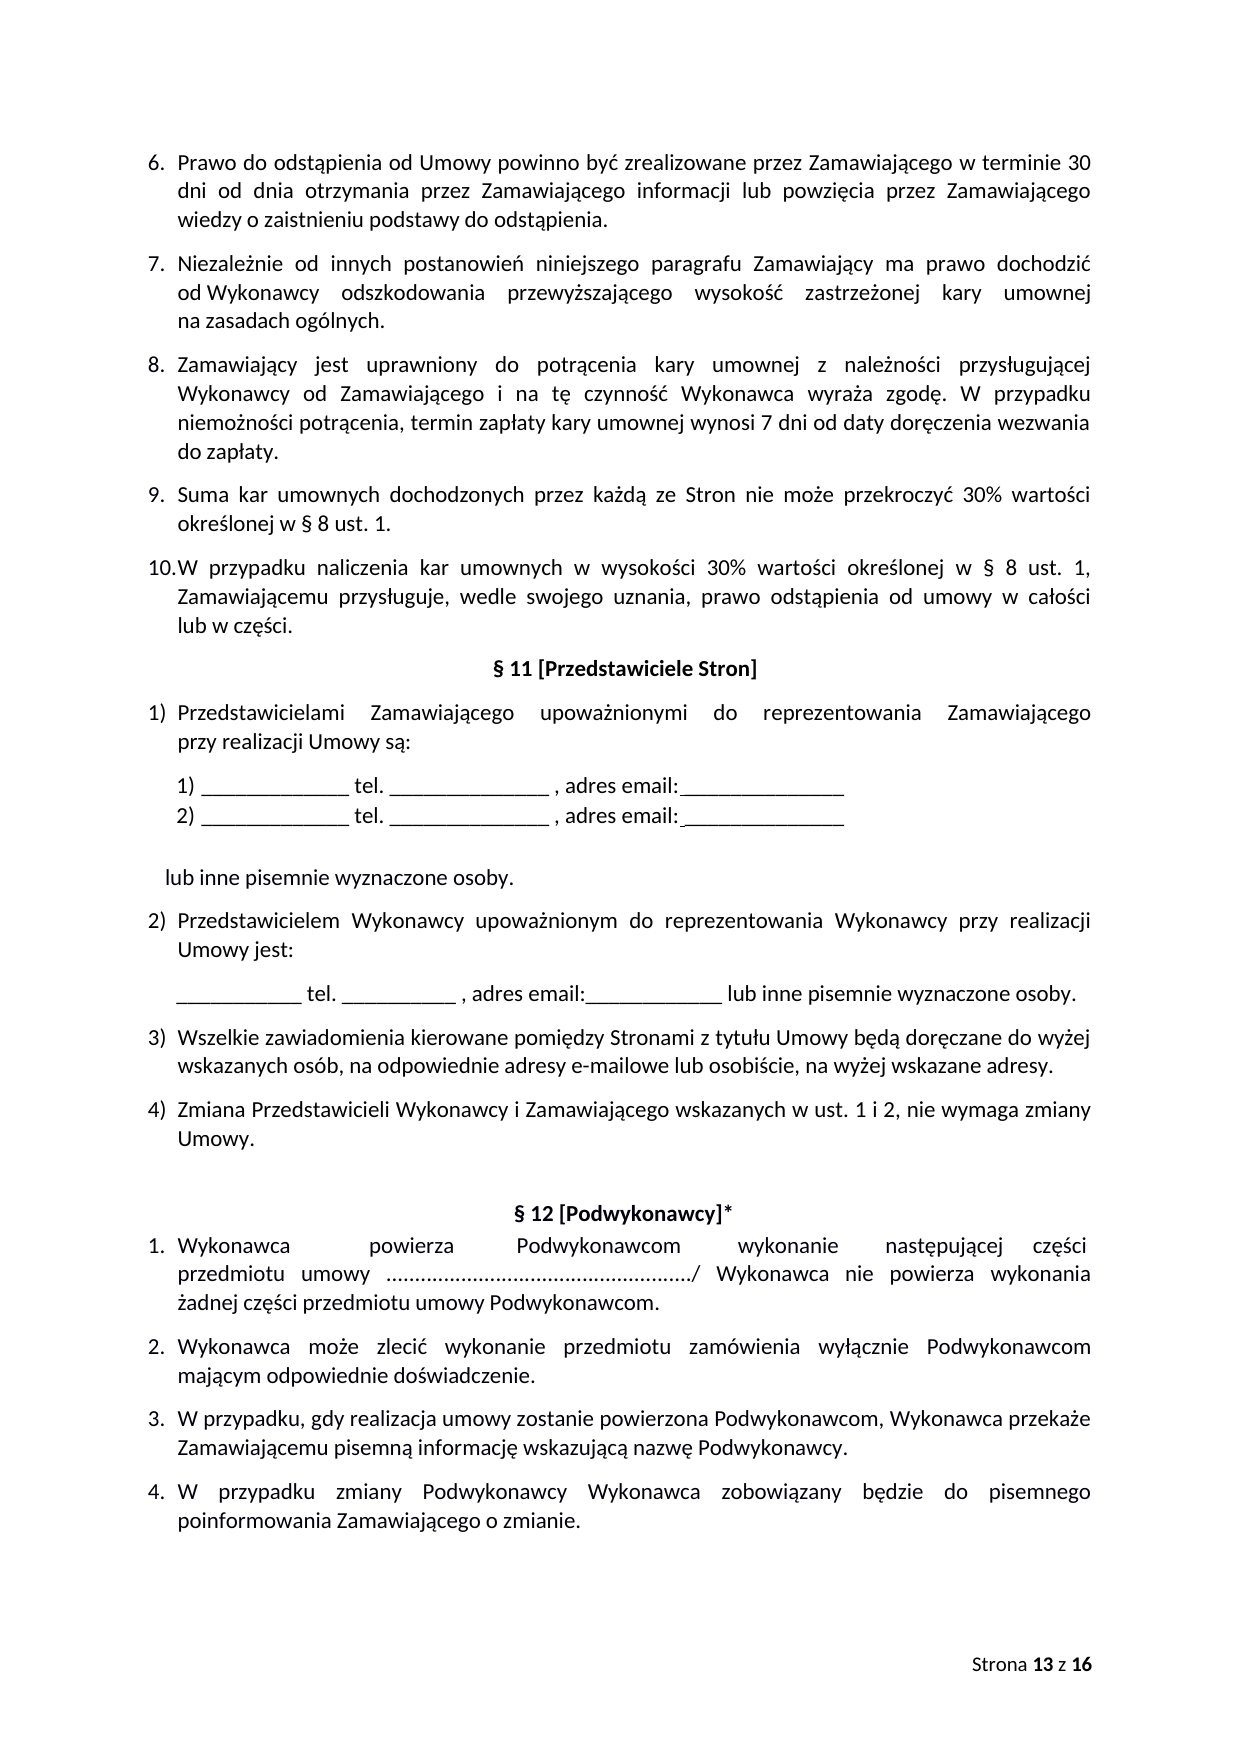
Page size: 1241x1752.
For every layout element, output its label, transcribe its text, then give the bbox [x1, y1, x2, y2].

text lub inne pisemnie wyznaczone osoby. [120, 863, 1093, 891]
list Wykonawca może zlecić wykonanie przedmiotu zamówienia wyłącznie Podwykonawcom mającym odpowiednie doświadczenie. [148, 1332, 1092, 1389]
text 1) _____________ tel. ______________ , adres email: ______________ [176, 771, 853, 799]
list Wszelkie zawiadomienia kierowane pomiędzy Stronami z tytułu Umowy będą doręczane do wyżej wskazanych osób, na odpowiednie adresy e-mailowe lub osobiście, na wyżej wskazane adresy. [148, 1023, 1092, 1080]
list W przypadku naliczenia kar umownych w wysokości 30% wartości określonej w § 8 ust. 1, Zamawiającemu przysługuje, wedle swojego uznania, prawo odstąpienia od umowy w całości lub w części. [148, 553, 1092, 639]
list Prawo do odstąpienia od Umowy powinno być zrealizowane przez Zamawiającego w terminie 30 dni od dnia otrzymania przez Zamawiającego informacji lub powzięcia przez Zamawiającego wiedzy o zaistnieniu podstawy do odstąpienia. [148, 148, 1092, 233]
subtitle § 12 [Podwykonawcy]* [164, 1199, 1083, 1227]
list Zmiana Przedstawicieli Wykonawcy i Zamawiającego wskazanych w ust. 1 i 2, nie wymaga zmiany Umowy. [148, 1095, 1092, 1152]
list Wykonawca powierza Podwykonawcom wykonanie następującej części przedmiotu umowy ...................................................../ Wykonawca nie powierza wykonania żadnej części przedmiotu umowy Podwykonawcom. [148, 1231, 1092, 1316]
text § 11 [Przedstawiciele Stron] [162, 654, 1088, 682]
text ___________ tel. __________ , adres email:____________ lub inne pisemnie wyznaczone osoby. [176, 979, 1093, 1007]
list Suma kar umownych dochodzonych przez każdą ze Stron nie może przekroczyć 30% wartości określonej w § 8 ust. 1. [148, 481, 1092, 537]
list W przypadku zmiany Podwykonawcy Wykonawca zobowiązany będzie do pisemnego poinformowania Zamawiającego o zmianie. [148, 1477, 1092, 1534]
list Niezależnie od innych postanowień niniejszego paragrafu Zamawiający ma prawo dochodzić od Wykonawcy odszkodowania przewyższającego wysokość zastrzeżonej kary umownej na zasadach ogólnych. [148, 249, 1092, 335]
list Zamawiający jest uprawniony do potrącenia kary umownej z należności przysługującej Wykonawcy od Zamawiającego i na tę czynność Wykonawca wyraża zgodę. W przypadku niemożności potrącenia, termin zapłaty kary umownej wynosi 7 dni od daty doręczenia wezwania do zapłaty. [148, 350, 1092, 465]
list Przedstawicielami Zamawiającego upoważnionymi do reprezentowania Zamawiającego przy realizacji Umowy są: [148, 698, 1092, 755]
text 2) _____________ tel. ______________ , adres email: ______________ [176, 802, 853, 830]
list W przypadku, gdy realizacja umowy zostanie powierzona Podwykonawcom, Wykonawca przekaże Zamawiającemu pisemną informację wskazującą nazwę Podwykonawcy. [148, 1404, 1092, 1461]
list Przedstawicielem Wykonawcy upoważnionym do reprezentowania Wykonawcy przy realizacji Umowy jest: [148, 906, 1092, 963]
